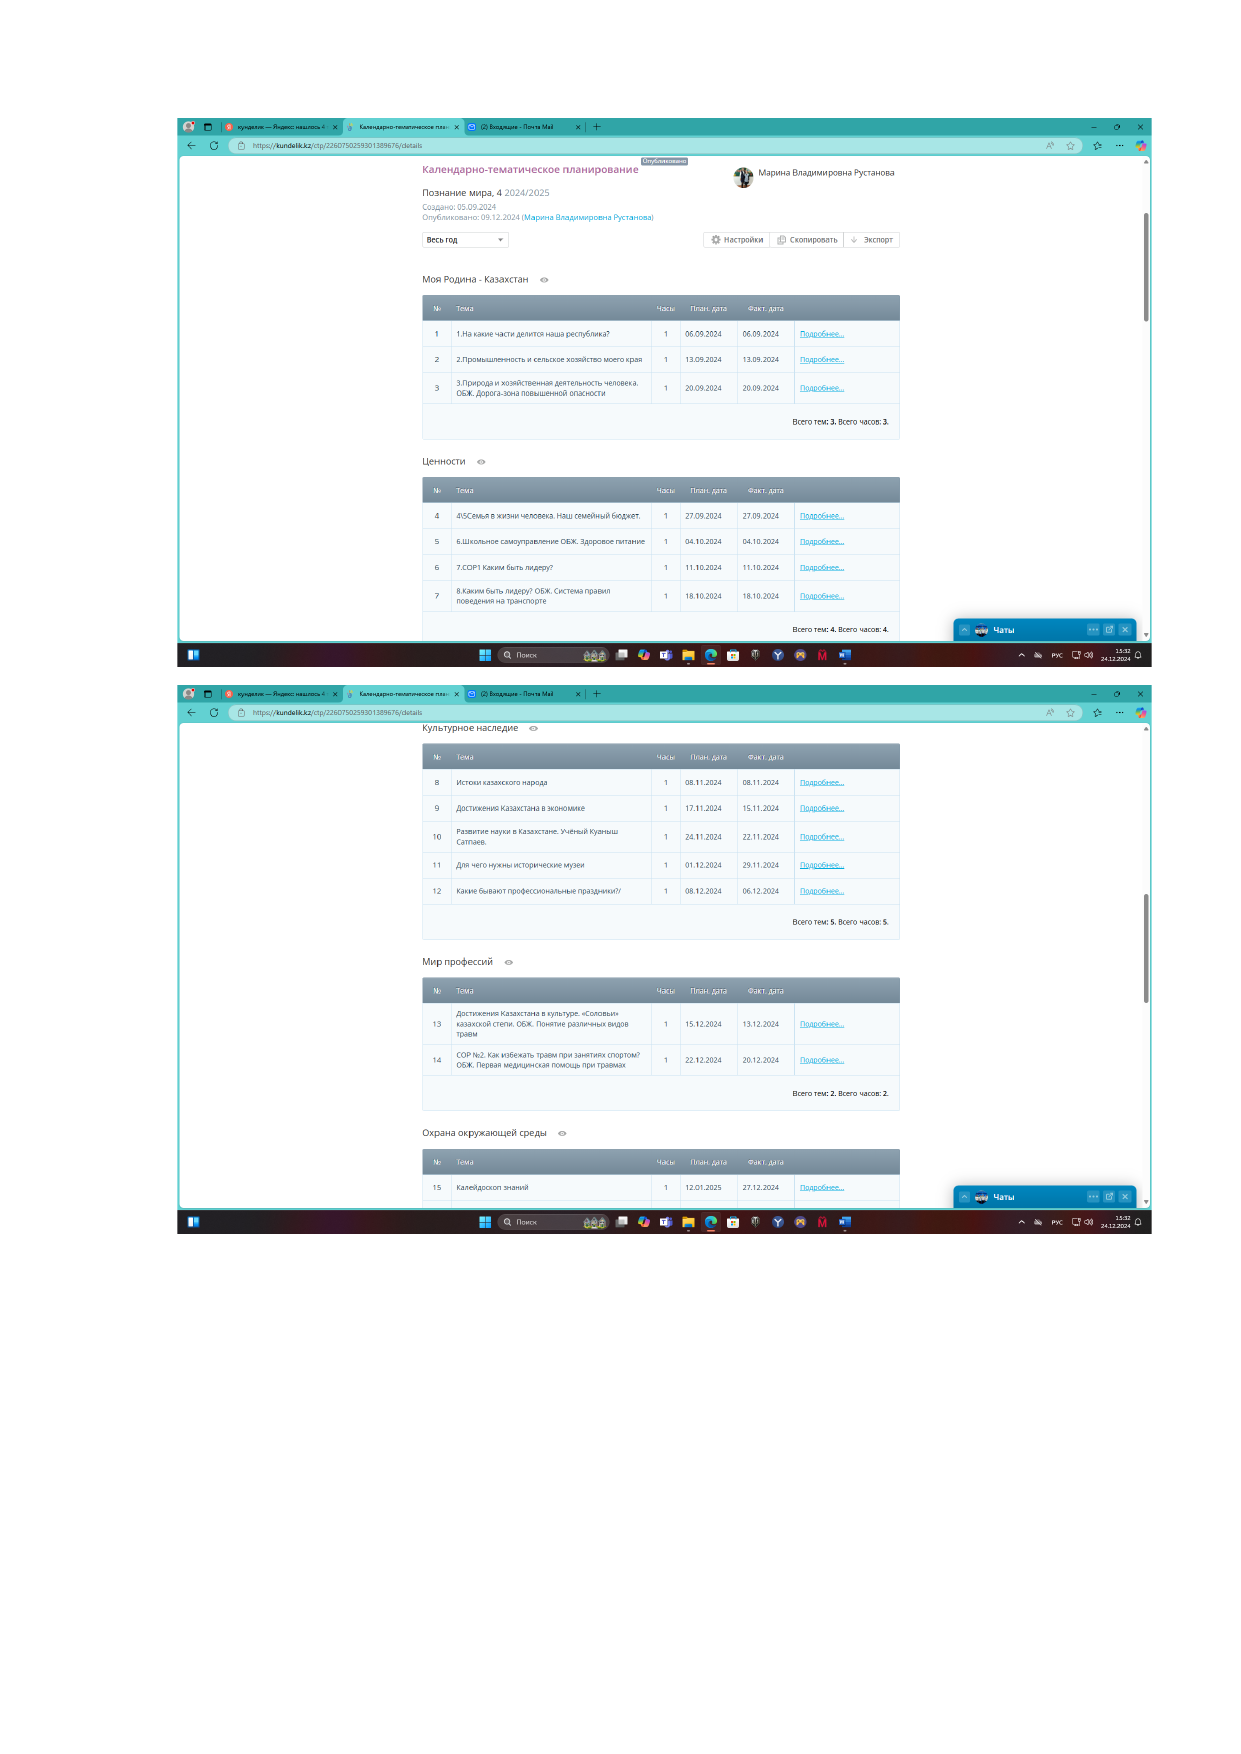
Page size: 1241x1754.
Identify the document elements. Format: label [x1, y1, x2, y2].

picture [177, 118, 1152, 667]
picture [177, 685, 1152, 1234]
